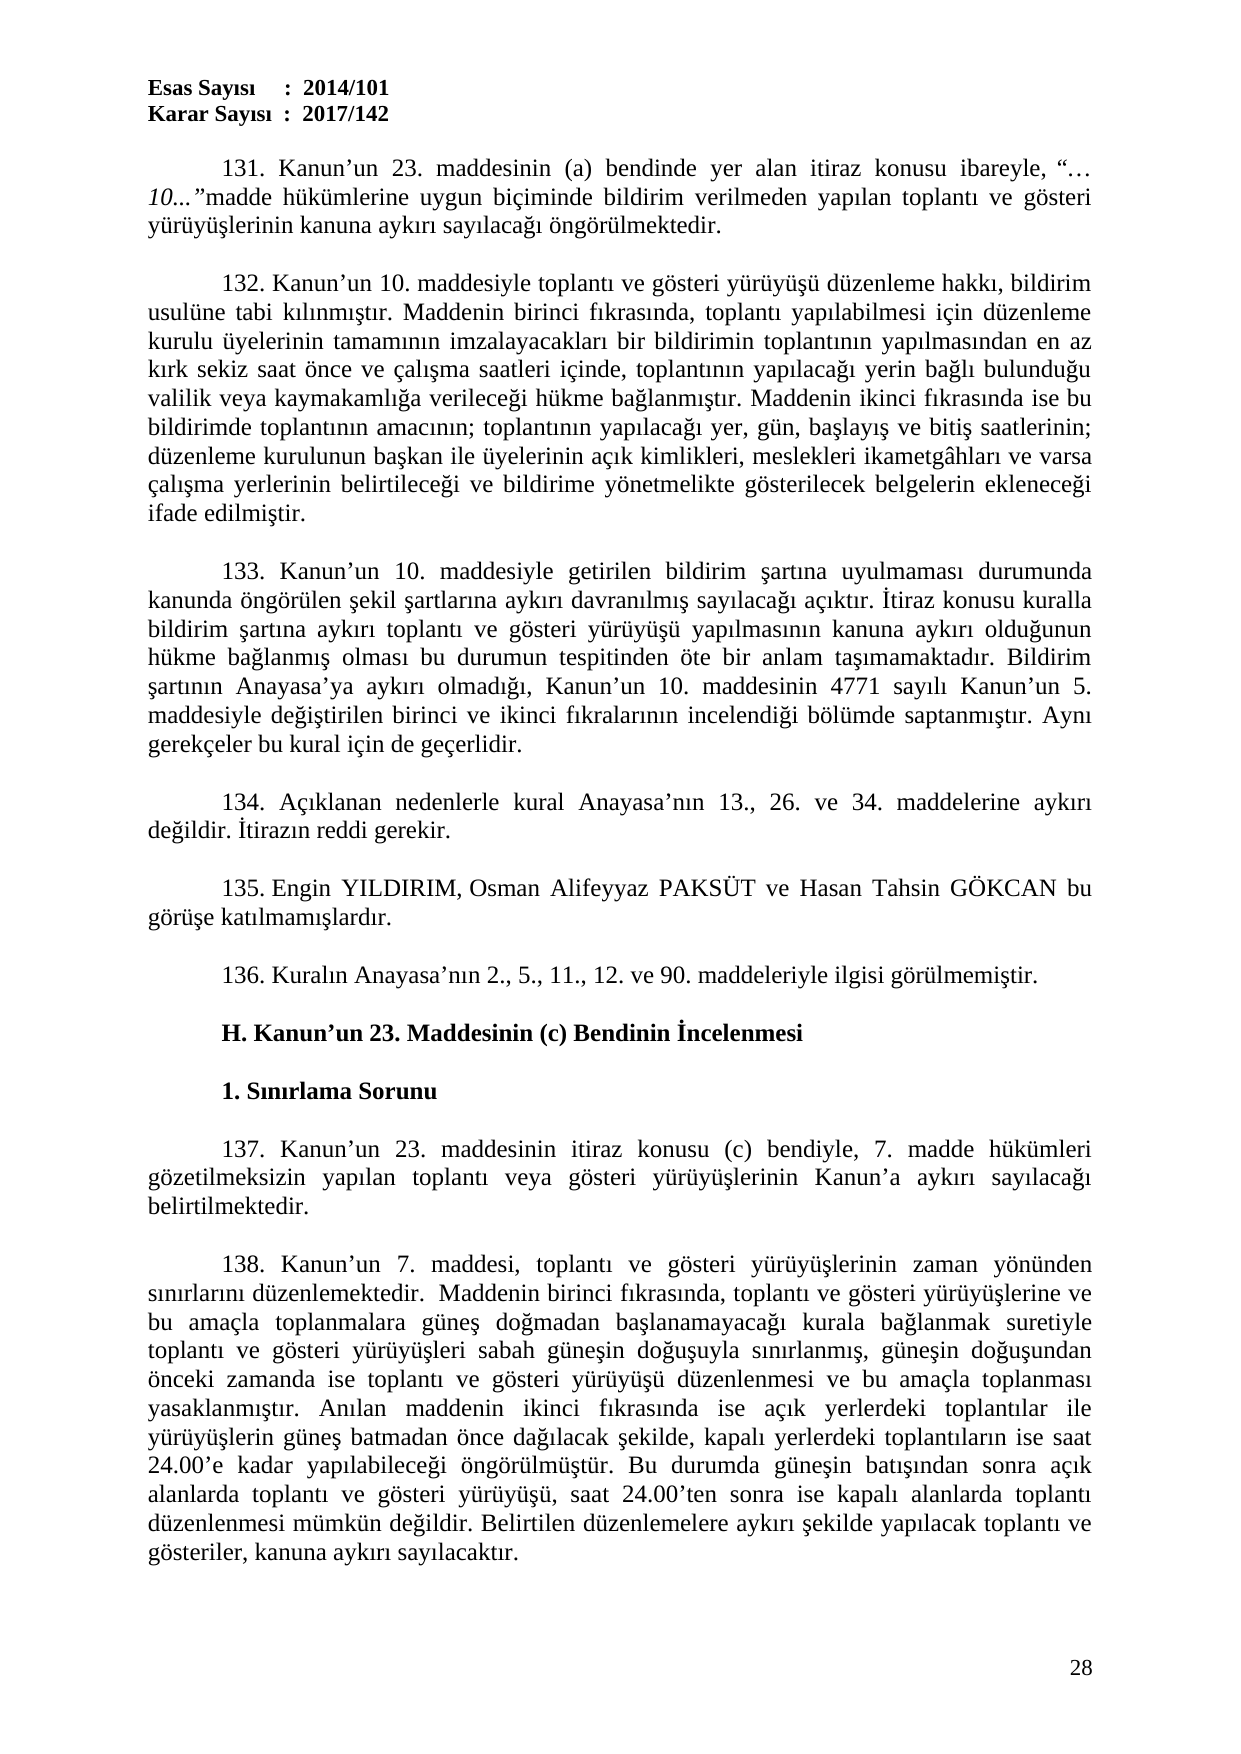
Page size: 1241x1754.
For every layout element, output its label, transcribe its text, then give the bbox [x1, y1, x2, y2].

text 134. Açıklanan nedenlerle kural Anayasa’nın 13., 26. ve 34. maddelerine aykırı değildir. İtirazın reddi gerekir. [148, 787, 1093, 844]
text 1. Sınırlama Sorunu [148, 1076, 1093, 1104]
text 136. Kuralın Anayasa’nın 2., 5., 11., 12. ve 90. maddeleriyle ilgisi görülmemiştir. [148, 960, 1093, 989]
text 133. Kanun’un 10. maddesiyle getirilen bildirim şartına uyulmaması durumunda kanunda öngörülen şekil şartlarına aykırı davranılmış sayılacağı açıktır. İtiraz konusu kuralla bildirim şartına aykırı toplantı ve gösteri yürüyüşü yapılmasının kanuna aykırı olduğunun hükme bağlanmış olması bu durumun tespitinden öte bir anlam taşımamaktadır. Bildirim şartının Anayasa’ya aykırı olmadığı, Kanun’un 10. maddesinin 4771 sayılı Kanun’un 5. maddesiyle değiştirilen birinci ve ikinci fıkralarının incelendiği bölümde saptanmıştır. Aynı gerekçeler bu kural için de geçerlidir. [148, 556, 1093, 757]
text 132. Kanun’un 10. maddesiyle toplantı ve gösteri yürüyüşü düzenleme hakkı, bildirim usulüne tabi kılınmıştır. Maddenin birinci fıkrasında, toplantı yapılabilmesi için düzenleme kurulu üyelerinin tamamının imzalayacakları bir bildirimin toplantının yapılmasından en az kırk sekiz saat önce ve çalışma saatleri içinde, toplantının yapılacağı yerin bağlı bulunduğu valilik veya kaymakamlığa verileceği hükme bağlanmıştır. Maddenin ikinci fıkrasında ise bu bildirimde toplantının amacının; toplantının yapılacağı yer, gün, başlayış ve bitiş saatlerinin; düzenleme kurulunun başkan ile üyelerinin açık kimlikleri, meslekleri ikametgâhları ve varsa çalışma yerlerinin belirtileceği ve bildirime yönetmelikte gösterilecek belgelerin ekleneceği ifade edilmiştir. [148, 268, 1093, 527]
text 138. Kanun’un 7. maddesi, toplantı ve gösteri yürüyüşlerinin zaman yönünden sınırlarını düzenlemektedir. Maddenin birinci fıkrasında, toplantı ve gösteri yürüyüşlerine ve bu amaçla toplanmalara güneş doğmadan başlanamayacağı kurala bağlanmak suretiyle toplantı ve gösteri yürüyüşleri sabah güneşin doğuşuyla sınırlanmış, güneşin doğuşundan önceki zamanda ise toplantı ve gösteri yürüyüşü düzenlenmesi ve bu amaçla toplanması yasaklanmıştır. Anılan maddenin ikinci fıkrasında ise açık yerlerdeki toplantılar ile yürüyüşlerin güneş batmadan önce dağılacak şekilde, kapalı yerlerdeki toplantıların ise saat 24.00’e kadar yapılabileceği öngörülmüştür. Bu durumda güneşin batışından sonra açık alanlarda toplantı ve gösteri yürüyüşü, saat 24.00’ten sonra ise kapalı alanlarda toplantı düzenlenmesi mümkün değildir. Belirtilen düzenlemelere aykırı şekilde yapılacak toplantı ve gösteriler, kanuna aykırı sayılacaktır. [148, 1249, 1093, 1565]
text 135. Engin YILDIRIM, Osman Alifeyyaz PAKSÜT ve Hasan Tahsin GÖKCAN bu görüşe katılmamışlardır. [148, 873, 1093, 931]
text 131. Kanun’un 23. maddesinin (a) bendinde yer alan itiraz konusu ibareyle, “…10...”madde hükümlerine uygun biçiminde bildirim verilmeden yapılan toplantı ve gösteri yürüyüşlerinin kanuna aykırı sayılacağı öngörülmektedir. [148, 153, 1093, 239]
text 137. Kanun’un 23. maddesinin itiraz konusu (c) bendiyle, 7. madde hükümleri gözetilmeksizin yapılan toplantı veya gösteri yürüyüşlerinin Kanun’a aykırı sayılacağı belirtilmektedir. [148, 1134, 1093, 1220]
text H. Kanun’un 23. Maddesinin (c) Bendinin İncelenmesi [148, 1018, 1093, 1047]
